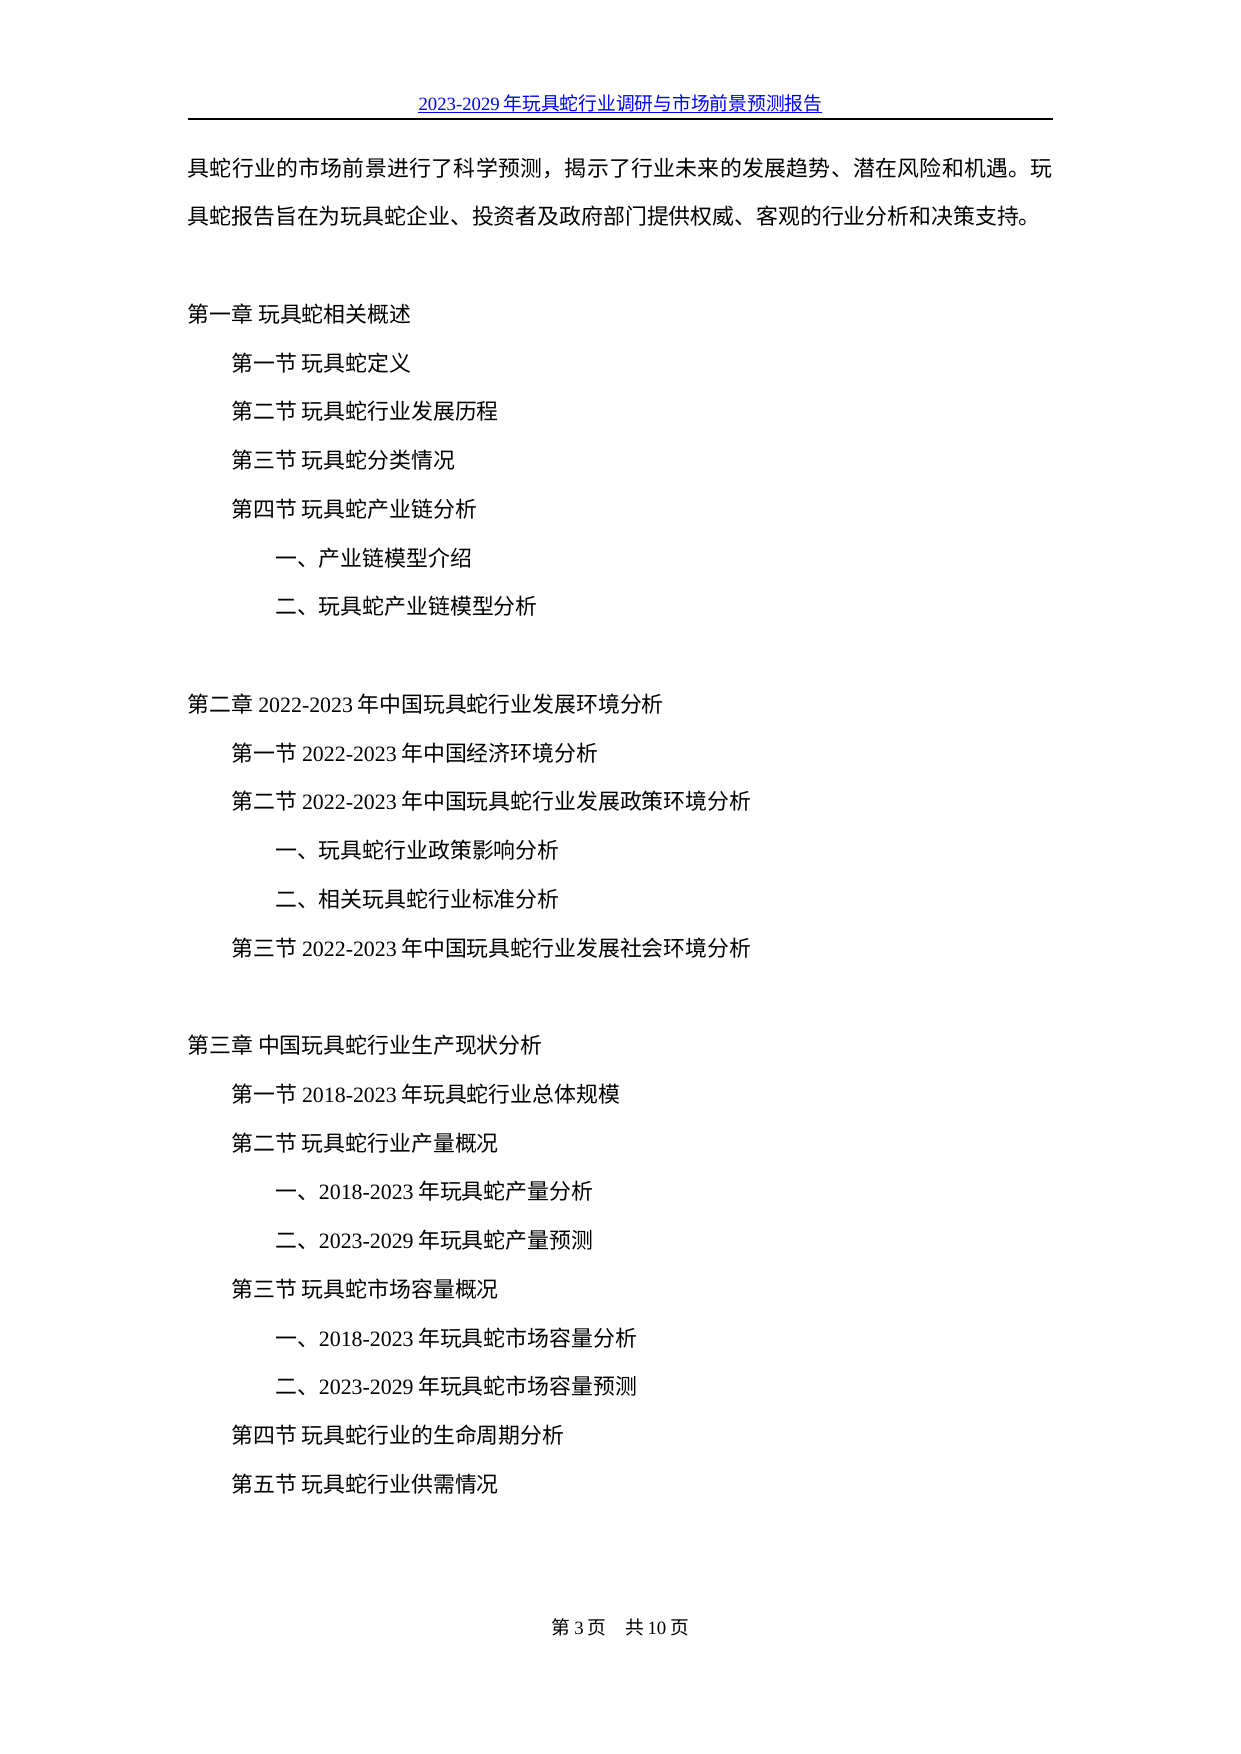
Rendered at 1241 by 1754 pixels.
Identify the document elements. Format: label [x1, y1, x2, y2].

text [187, 150, 1053, 1499]
